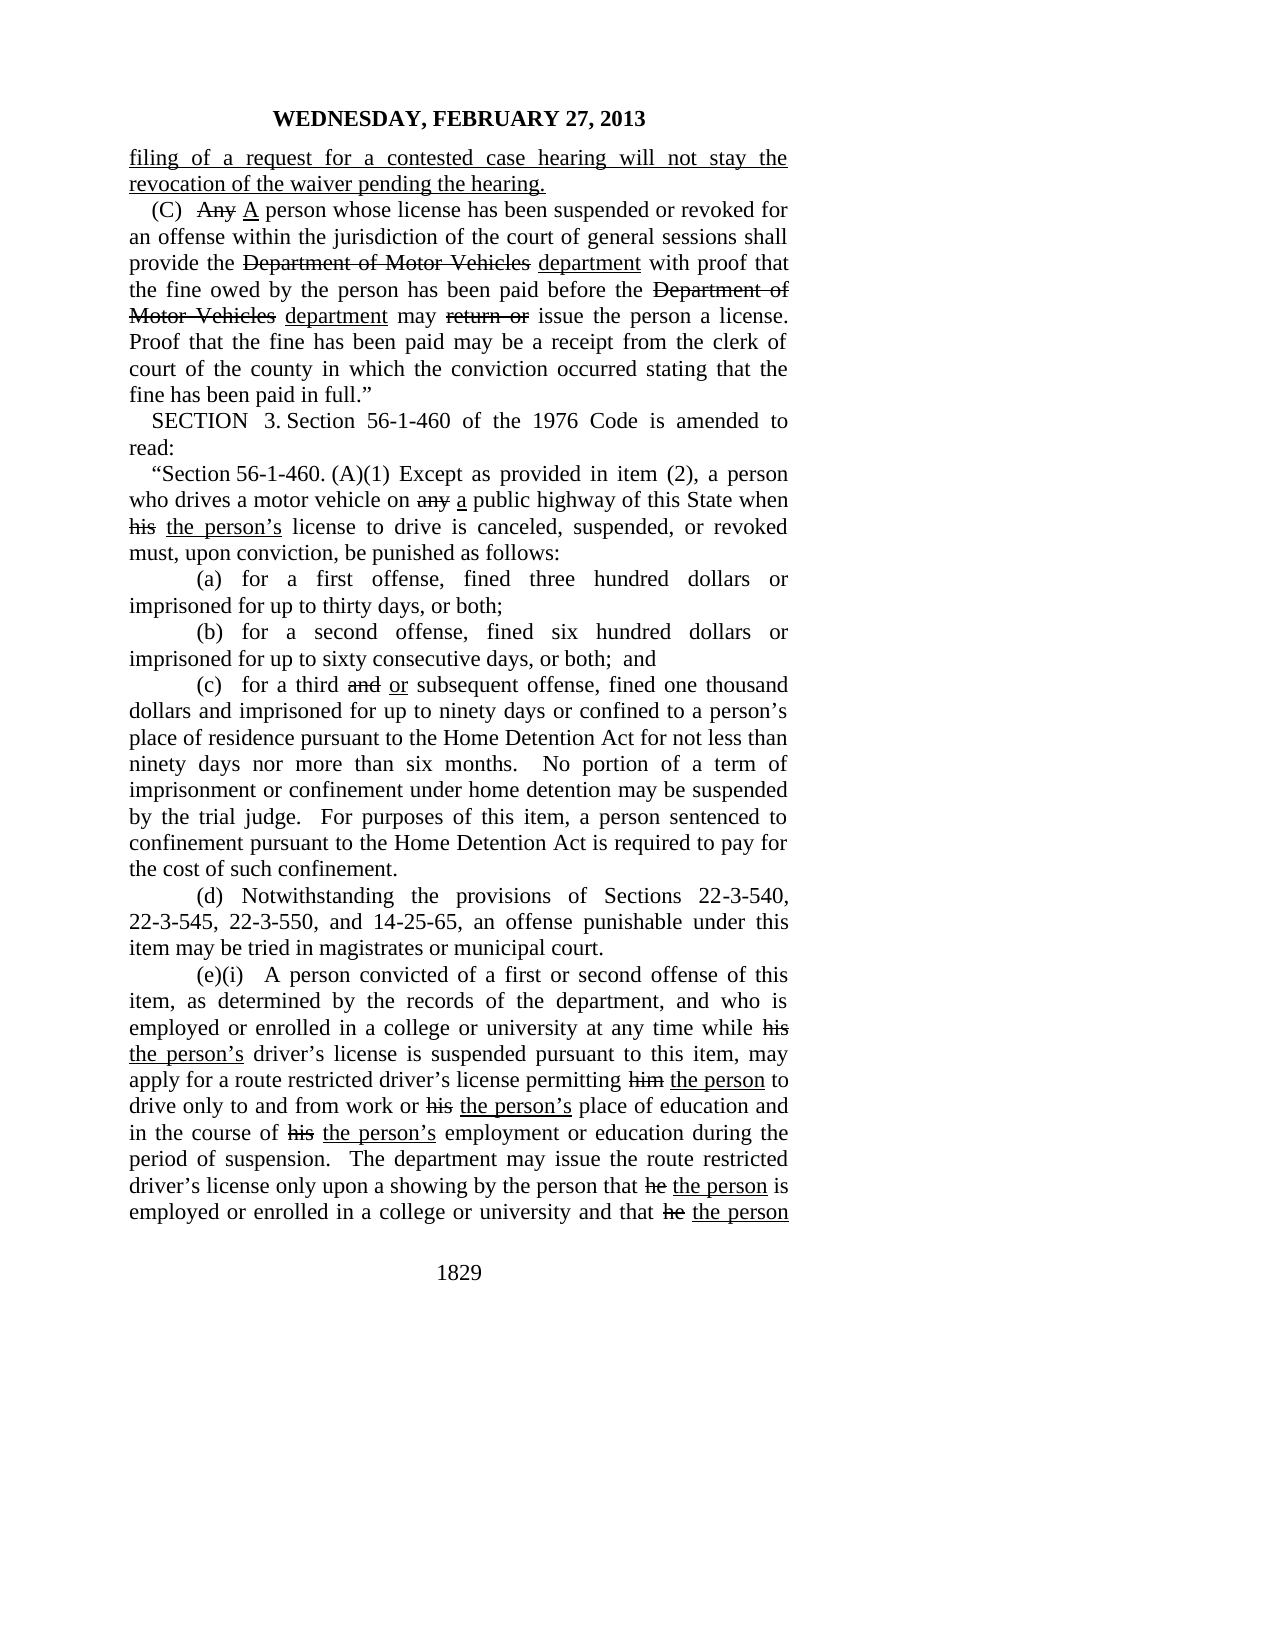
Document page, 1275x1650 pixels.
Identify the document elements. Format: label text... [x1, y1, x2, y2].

text (b) for a second offense, fined six hundred dollars or imprisoned for up to sixty consecutive days, or both; and [129, 618, 789, 671]
text “Section 56-1-460. (A)(1) Except as provided in item (2), a person who drives a motor vehicle on any a public highway of this State when his the person’s license to drive is canceled, suspended, or revoked must, upon conviction, be punished as follows: [129, 460, 789, 566]
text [129, 961, 789, 1224]
text SECTION 3. Section 56-1-460 of the 1976 Code is amended to read: [129, 407, 789, 460]
text (C) Any A person whose license has been suspended or revoked for an offense within the jurisdiction of the court of general sessions shall provide the Department of Motor Vehicles department with proof that the fine owed by the person has been paid before the Department of Motor Vehicles department may return or issue the person a license. Proof that the fine has been paid may be a receipt from the clerk of court of the county in which the conviction occurred stating that the fine has been paid in full.” [129, 197, 789, 407]
text (c) for a third and or subsequent offense, fined one thousand dollars and imprisoned for up to ninety days or confined to a person’s place of residence pursuant to the Home Detention Act for not less than ninety days nor more than six months. No portion of a term of imprisonment or confinement under home detention may be suspended by the trial judge. For purposes of this item, a person sentenced to confinement pursuant to the Home Detention Act is required to pay for the cost of such confinement. [129, 671, 789, 882]
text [129, 144, 789, 197]
text (d) Notwithstanding the provisions of Sections 22-3-540, 22-3-545, 22-3-550, and 14-25-65, an offense punishable under this item may be tried in magistrates or municipal court. [129, 882, 789, 961]
text (a) for a first offense, fined three hundred dollars or imprisoned for up to thirty days, or both; [129, 566, 789, 618]
